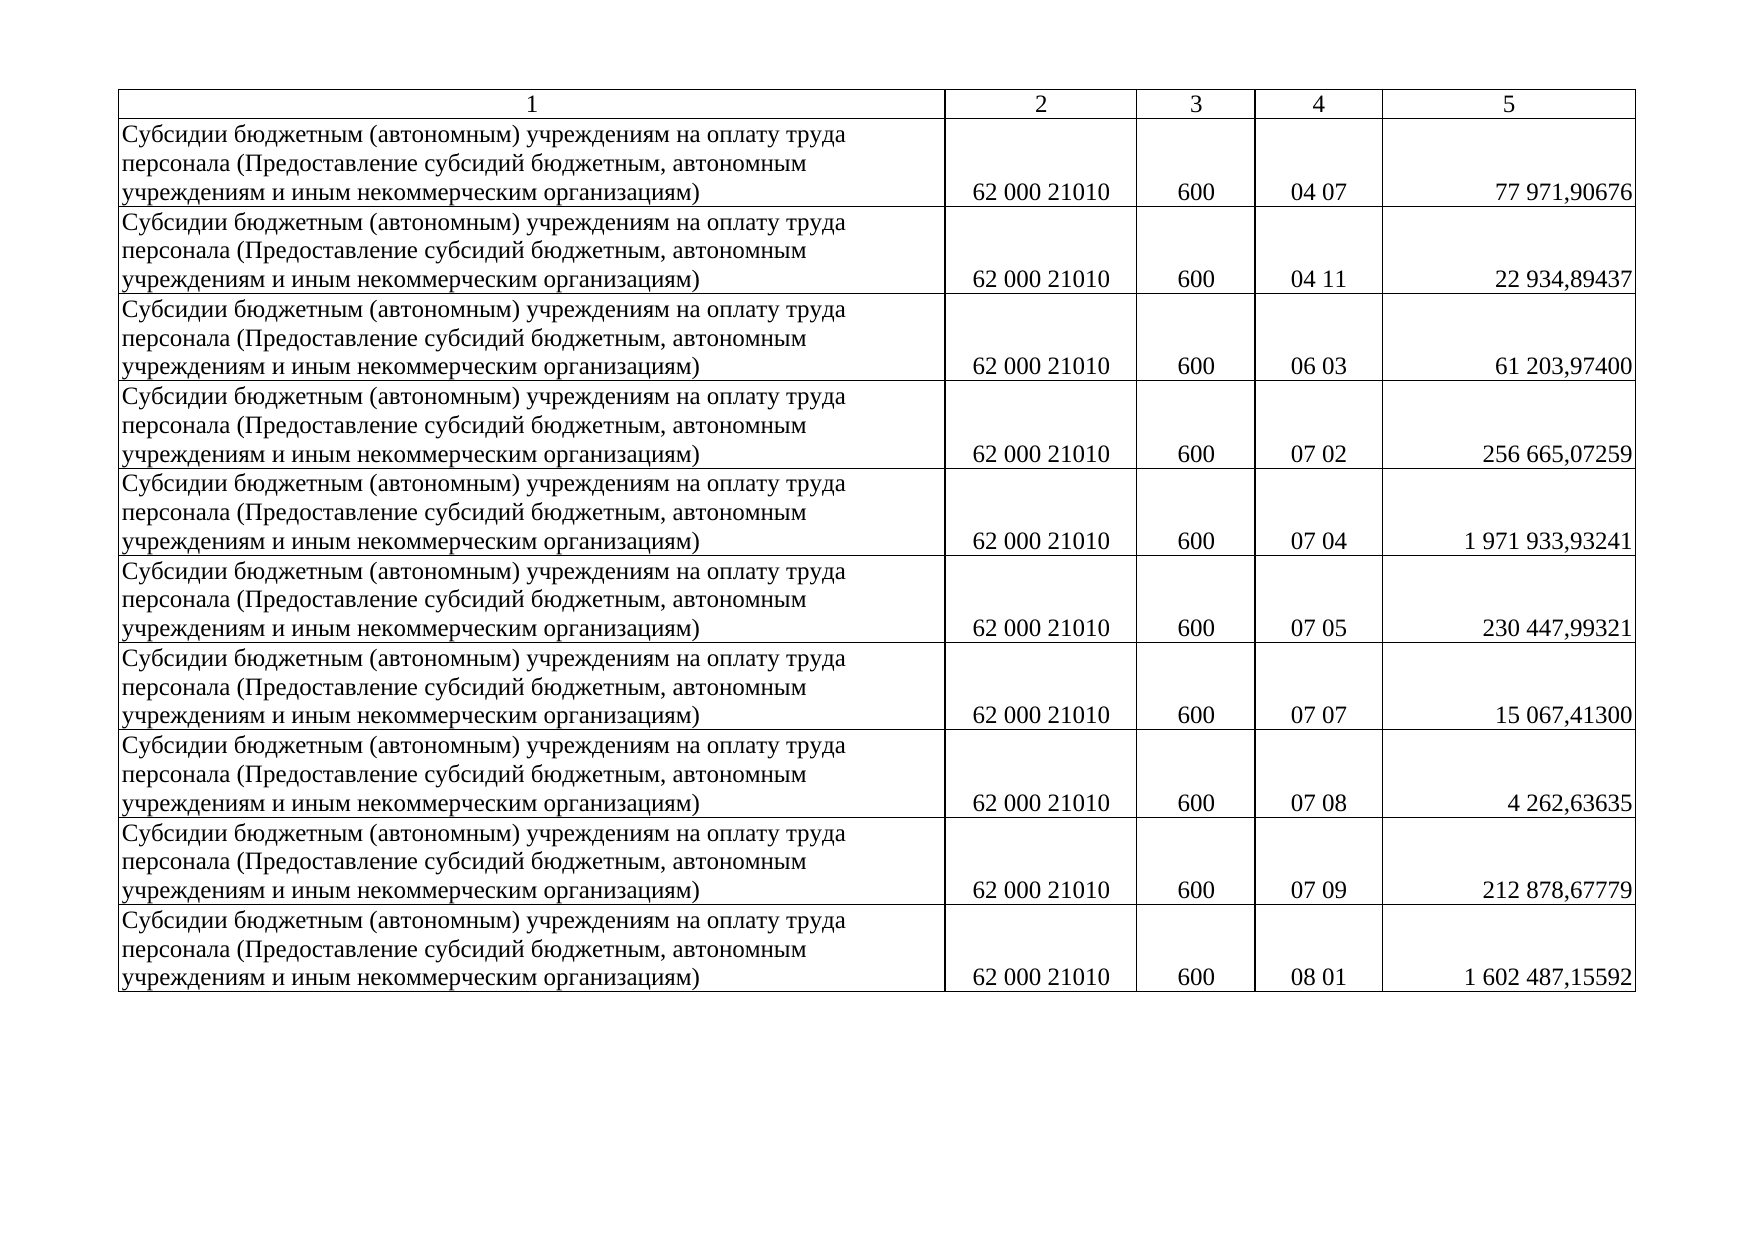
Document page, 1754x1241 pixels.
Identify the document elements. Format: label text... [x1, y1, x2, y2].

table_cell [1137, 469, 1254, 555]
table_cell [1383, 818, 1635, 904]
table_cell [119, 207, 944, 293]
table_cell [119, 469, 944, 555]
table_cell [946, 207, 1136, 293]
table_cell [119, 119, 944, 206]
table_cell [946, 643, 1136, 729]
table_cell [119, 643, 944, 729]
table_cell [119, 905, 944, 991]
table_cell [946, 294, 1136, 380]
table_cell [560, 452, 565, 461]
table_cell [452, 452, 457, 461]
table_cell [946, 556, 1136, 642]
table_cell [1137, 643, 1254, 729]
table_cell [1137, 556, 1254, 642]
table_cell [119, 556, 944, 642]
table_header 2 [946, 90, 1136, 118]
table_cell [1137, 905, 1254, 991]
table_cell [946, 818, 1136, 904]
table_header 4 [1256, 90, 1382, 118]
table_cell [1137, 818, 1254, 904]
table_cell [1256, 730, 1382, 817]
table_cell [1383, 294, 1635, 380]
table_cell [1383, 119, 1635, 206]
table_header 3 [1137, 90, 1254, 118]
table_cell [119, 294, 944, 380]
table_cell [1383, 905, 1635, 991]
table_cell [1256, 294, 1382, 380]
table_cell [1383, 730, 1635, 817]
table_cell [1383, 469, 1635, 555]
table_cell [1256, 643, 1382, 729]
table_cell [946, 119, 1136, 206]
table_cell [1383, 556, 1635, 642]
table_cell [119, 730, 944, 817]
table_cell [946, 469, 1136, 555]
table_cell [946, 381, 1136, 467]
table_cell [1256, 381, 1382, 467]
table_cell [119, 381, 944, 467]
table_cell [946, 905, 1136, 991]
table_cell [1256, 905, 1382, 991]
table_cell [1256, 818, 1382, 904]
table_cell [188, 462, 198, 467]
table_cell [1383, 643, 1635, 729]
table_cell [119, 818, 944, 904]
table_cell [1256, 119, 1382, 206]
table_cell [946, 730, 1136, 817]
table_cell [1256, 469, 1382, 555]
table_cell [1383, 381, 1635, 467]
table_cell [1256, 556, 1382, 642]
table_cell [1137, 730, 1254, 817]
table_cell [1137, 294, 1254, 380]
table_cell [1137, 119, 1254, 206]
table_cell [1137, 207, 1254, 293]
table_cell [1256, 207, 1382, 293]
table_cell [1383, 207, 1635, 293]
table_header 1 [119, 90, 944, 118]
table_header 5 [1383, 90, 1635, 118]
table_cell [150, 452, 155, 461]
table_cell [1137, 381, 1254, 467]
